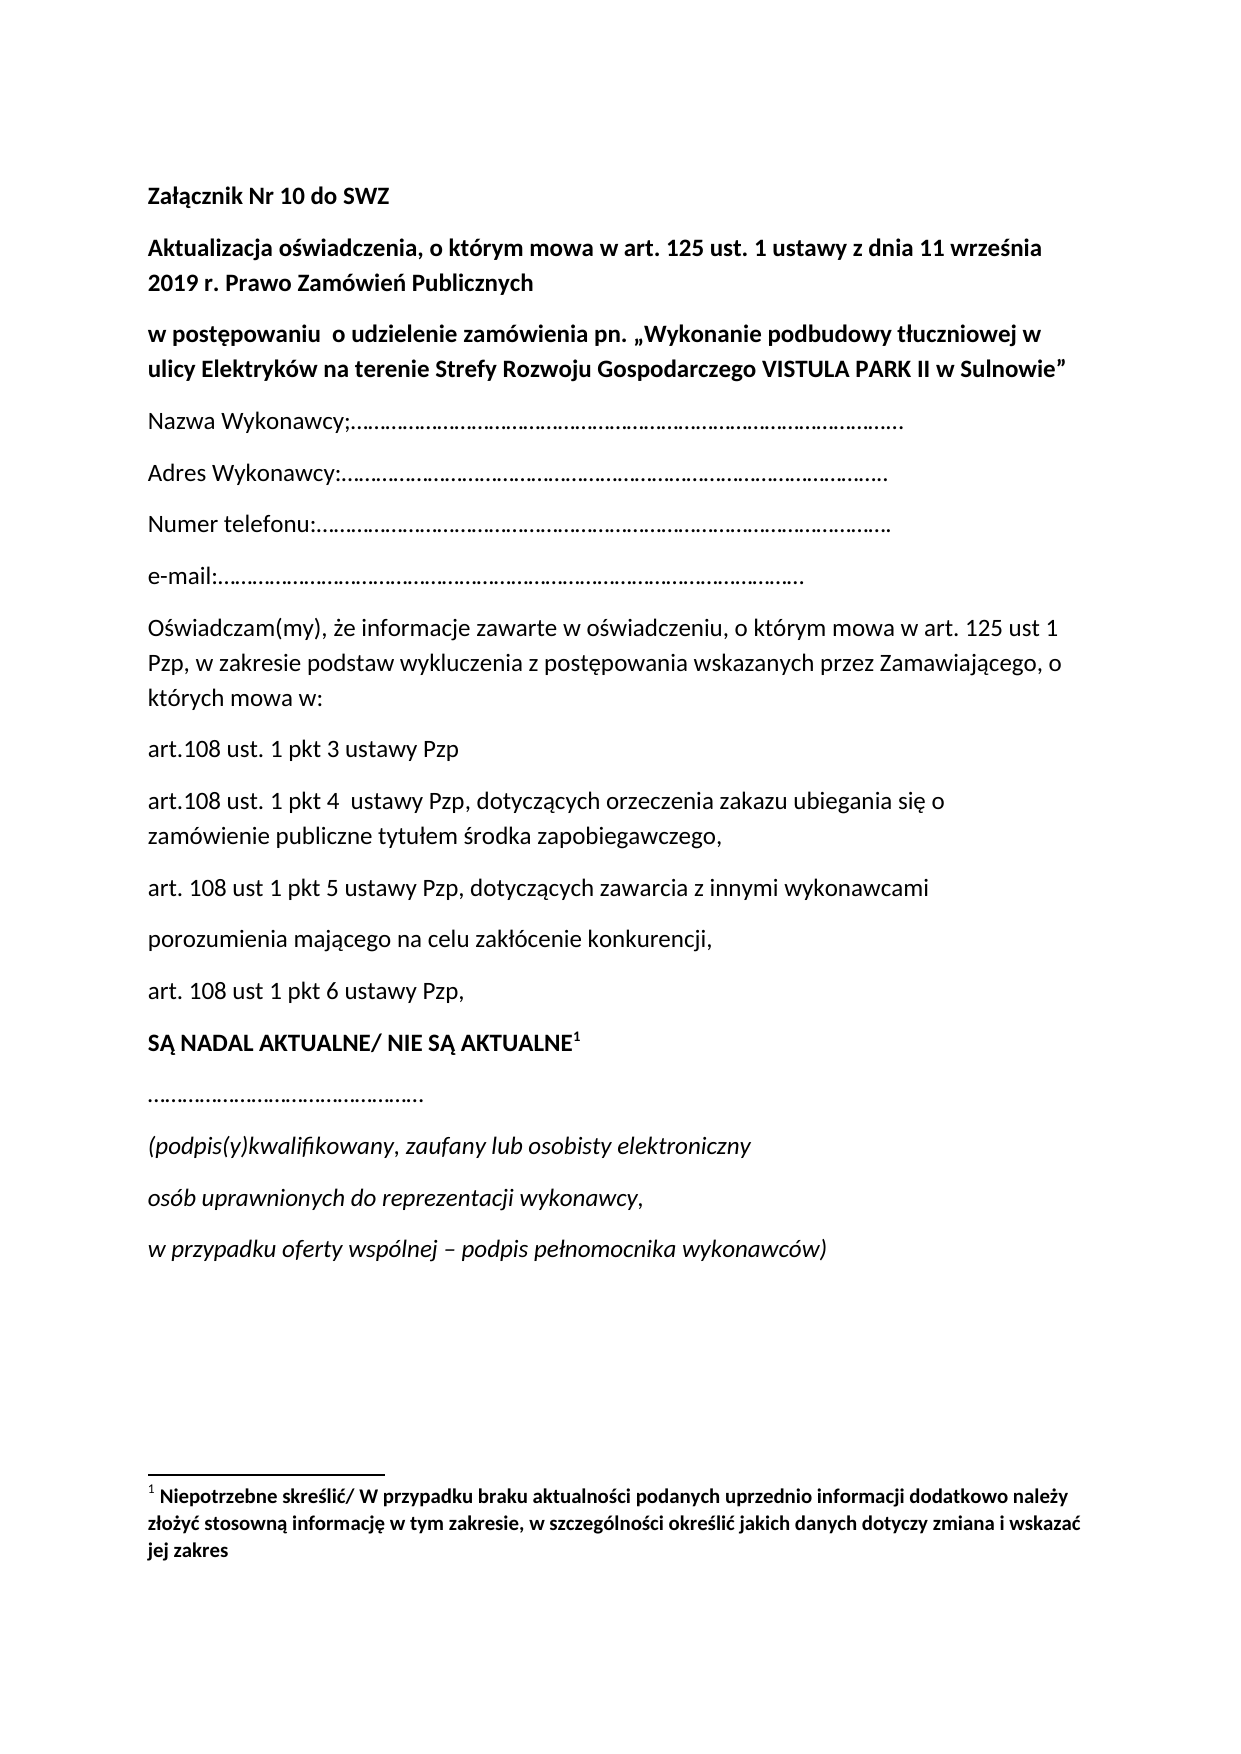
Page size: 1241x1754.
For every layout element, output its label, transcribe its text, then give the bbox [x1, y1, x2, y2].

text Załącznik Nr 10 do SWZ [148, 148, 1093, 211]
text Numer telefonu:………………………………………………………………………………………. [148, 508, 1093, 539]
text art. 108 ust 1 pkt 5 ustawy Pzp, dotyczących zawarcia z innymi wykonawcami [148, 872, 1093, 902]
text art.108 ust. 1 pkt 4 ustawy Pzp, dotyczących orzeczenia zakazu ubiegania się o zamówienie publiczne tytułem środka zapobiegawczego, [148, 785, 1093, 851]
text Aktualizacja oświadczenia, o którym mowa w art. 125 ust. 1 ustawy z dnia 11 września 2019 r. Prawo Zamówień Publicznych [148, 232, 1093, 297]
text w postępowaniu o udzielenie zamówienia pn. „Wykonanie podbudowy tłuczniowej w ulicy Elektryków na terenie Strefy Rozwoju Gospodarczego VISTULA PARK II w Sulnowie” [148, 318, 1093, 384]
text ………………………………………… [148, 1078, 1093, 1109]
text art. 108 ust 1 pkt 6 ustawy Pzp, [148, 975, 1093, 1006]
text porozumienia mającego na celu zakłócenie konkurencji, [148, 923, 1093, 954]
text Adres Wykonawcy:………………………………………………………………………………….. [148, 457, 1093, 487]
text SĄ NADAL AKTUALNE/ NIE SĄ AKTUALNE [148, 1027, 1093, 1057]
text art.108 ust. 1 pkt 3 ustawy Pzp [148, 733, 1093, 764]
text osób uprawnionych do reprezentacji wykonawcy, [148, 1182, 1093, 1212]
text w przypadku oferty wspólnej – podpis pełnomocnika wykonawców) [148, 1233, 1093, 1299]
text e-mail:………………………………………………………………………………………… [148, 560, 1093, 591]
text (podpis(y)kwalifikowany, zaufany lub osobisty elektroniczny [148, 1130, 1093, 1161]
text Oświadczam(my), że informacje zawarte w oświadczeniu, o którym mowa w art. 125 ust 1 Pzp, w zakresie podstaw wykluczenia z postępowania wskazanych przez Zamawiającego, o których mowa w: [148, 612, 1093, 712]
text Nazwa Wykonawcy;…………………………………………………………………………………... [148, 405, 1093, 436]
